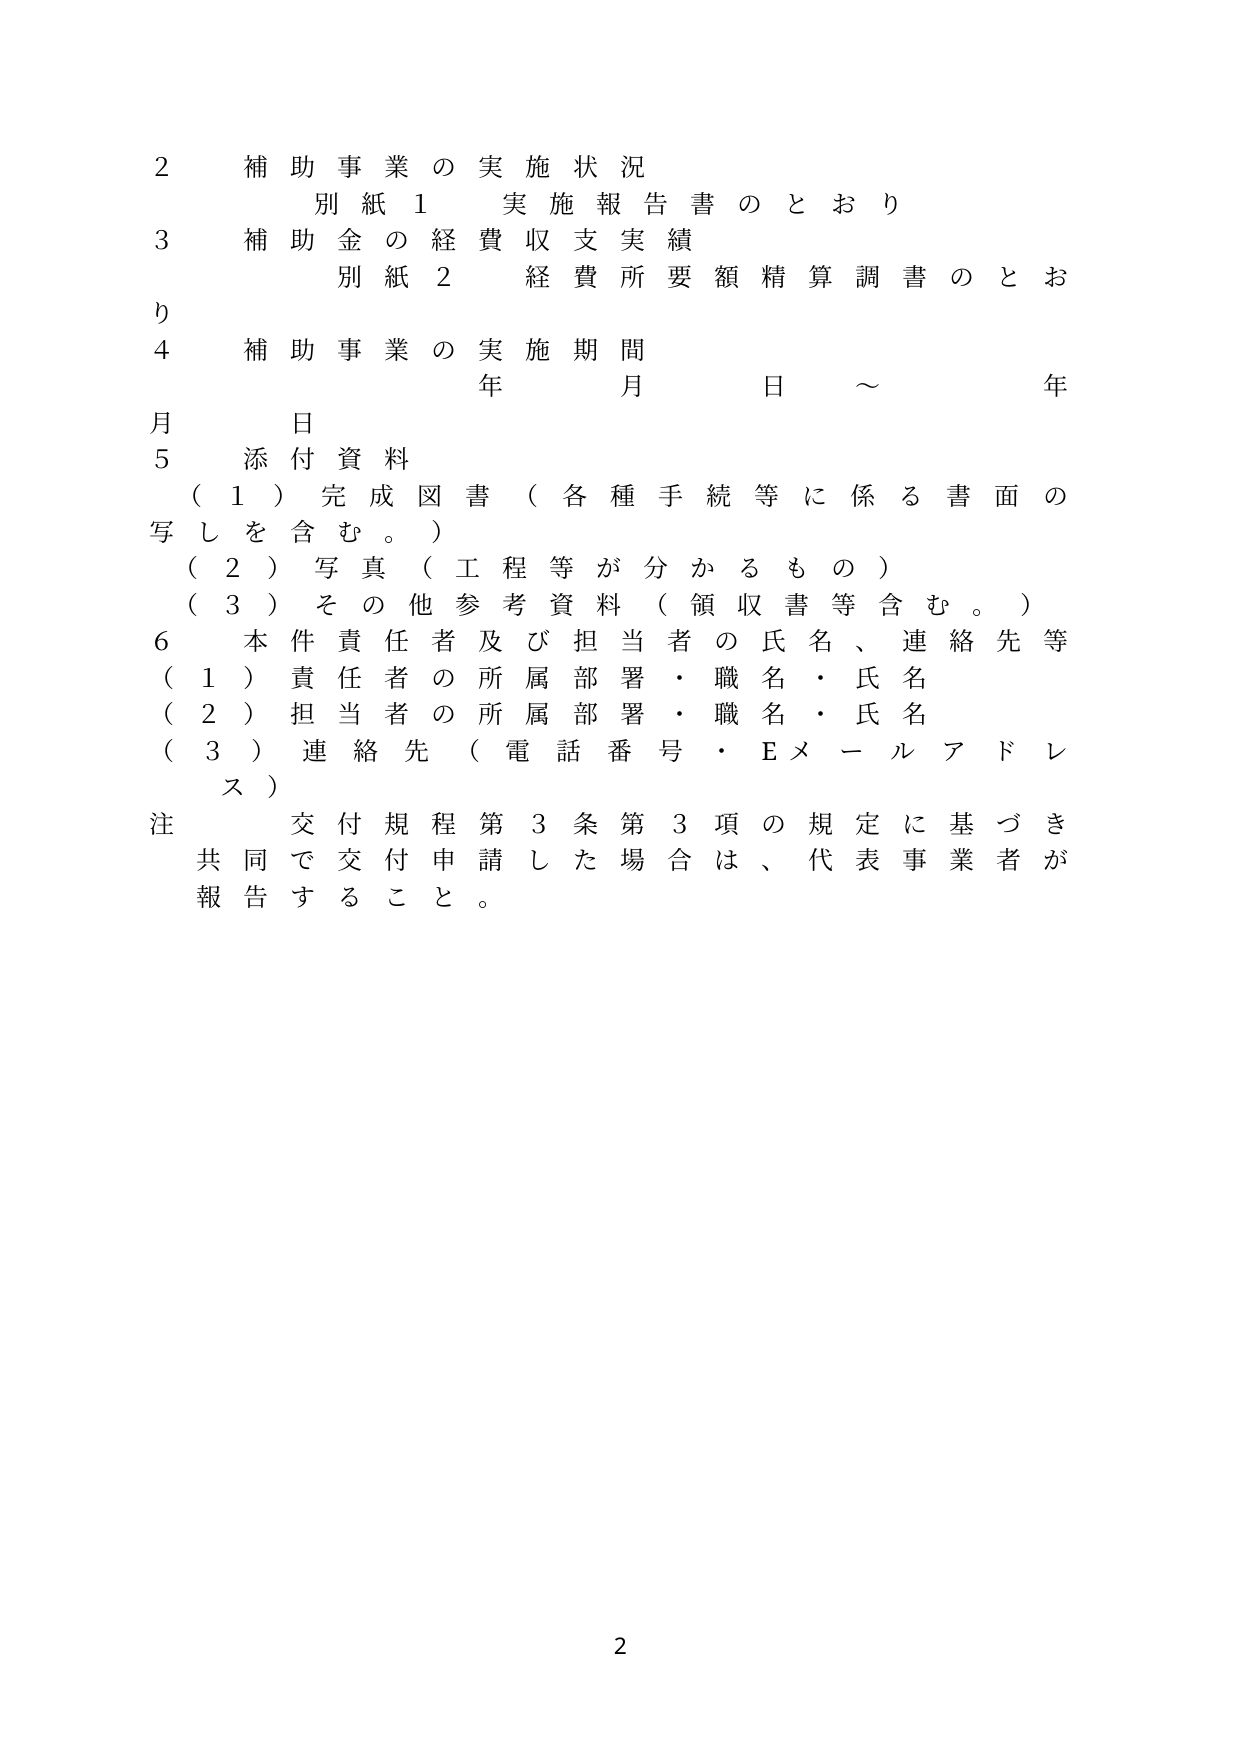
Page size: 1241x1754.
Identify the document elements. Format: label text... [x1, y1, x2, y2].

text 別紙２ 経費所要額精算調書のとおり [149, 257, 1091, 330]
text ５ 添付資料 [149, 439, 1091, 476]
text 別紙１ 実施報告書のとおり [149, 184, 1091, 221]
text 注 交付規程第３条第３項の規定に基づき共同で交付申請した場合は、代表事業者が報告すること。 [149, 804, 1091, 913]
text ４ 補助事業の実施期間 [149, 330, 1091, 367]
text （３）その他参考資料（領収書等含む。） [149, 585, 1091, 622]
text （１）責任者の所属部署・職名・氏名 [149, 658, 1091, 695]
text ２ 補助事業の実施状況 [149, 148, 1091, 184]
text 年 月 日 ～ 年 月 日 [149, 367, 1091, 439]
text （２）写真（工程等が分かるもの） [149, 549, 1091, 585]
text （３）連絡先（電話番号・Eメールアドレス） [149, 731, 1091, 804]
text （１）完成図書（各種手続等に係る書面の写しを含む。） [149, 476, 1091, 549]
text ６ 本件責任者及び担当者の氏名、連絡先等 [149, 622, 1091, 658]
text ３ 補助金の経費収支実績 [149, 221, 1091, 257]
text （２）担当者の所属部署・職名・氏名 [149, 695, 1091, 731]
